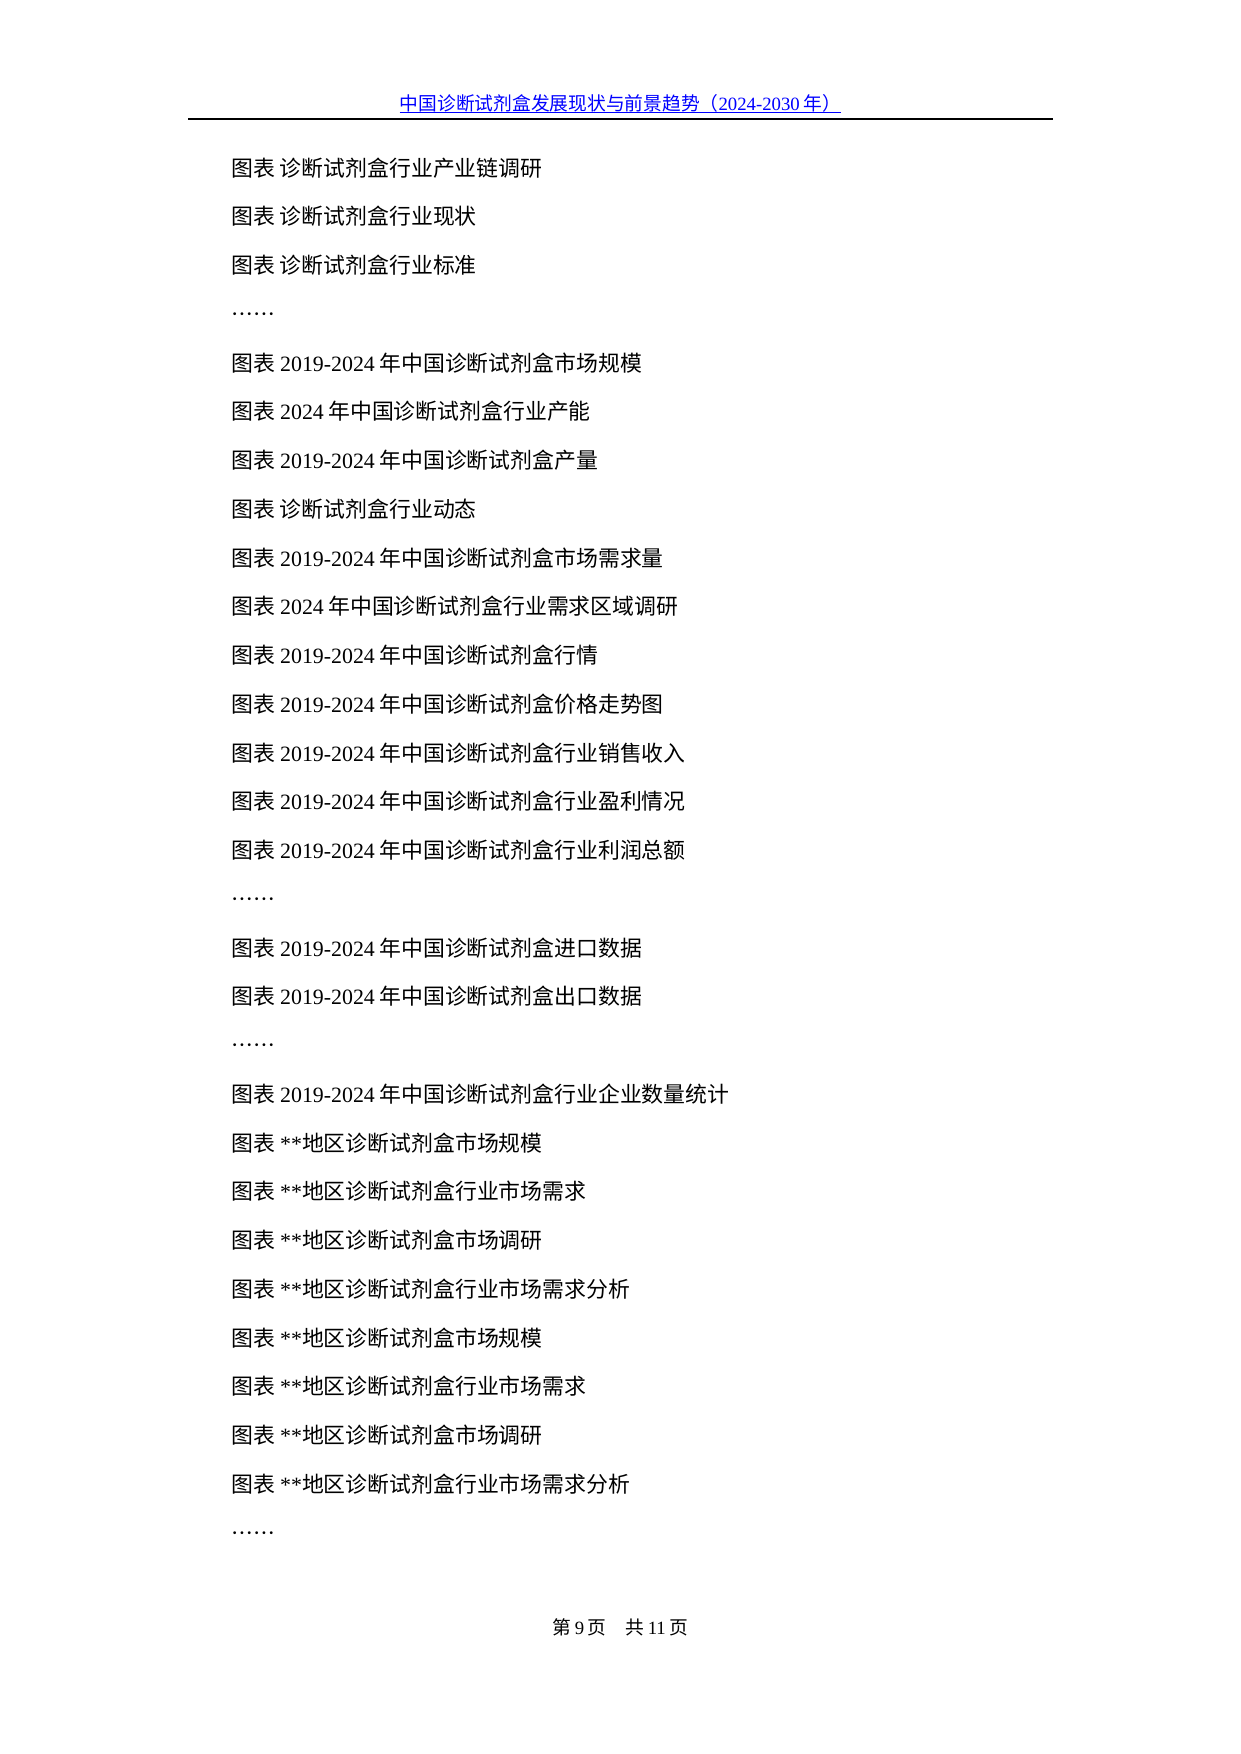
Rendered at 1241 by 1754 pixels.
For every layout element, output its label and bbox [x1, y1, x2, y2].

text [187, 150, 1053, 1548]
